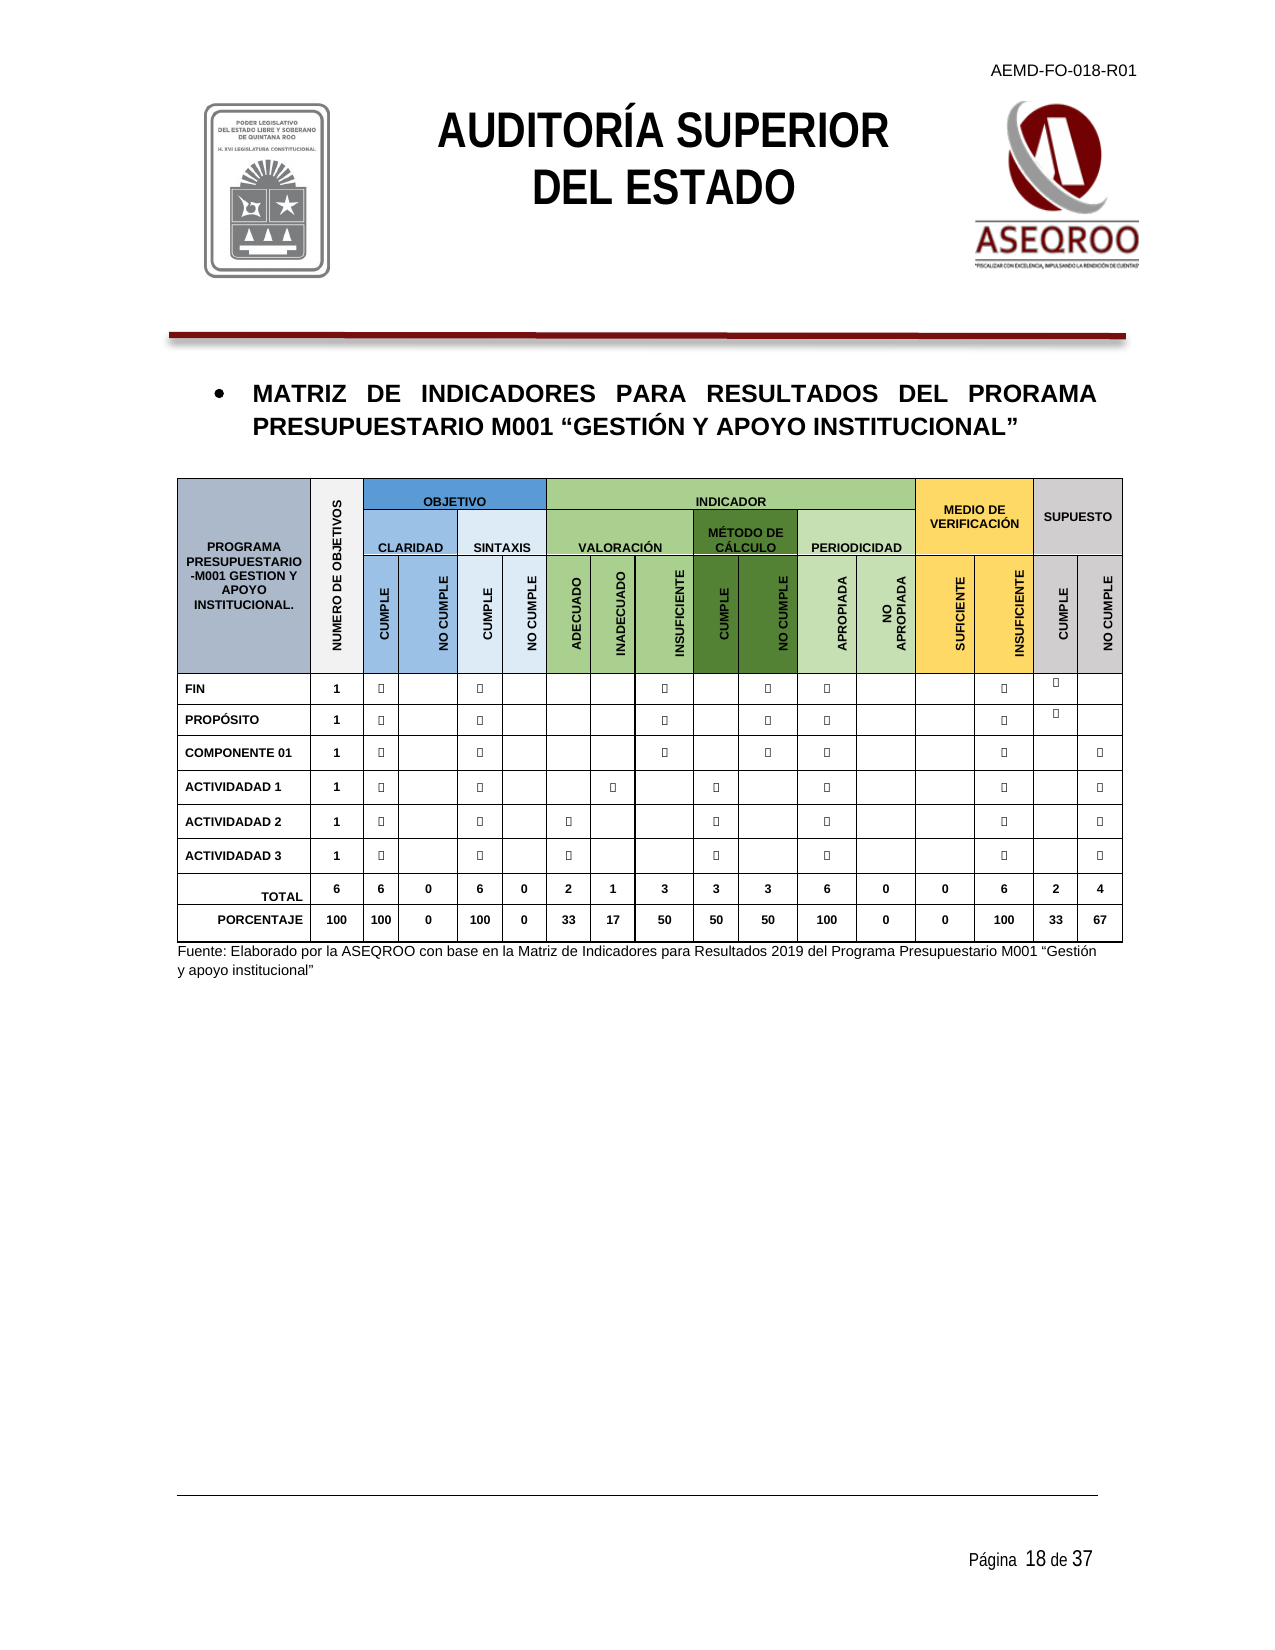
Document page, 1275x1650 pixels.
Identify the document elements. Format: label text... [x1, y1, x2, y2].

table_cell  [458, 771, 502, 804]
table_cell NO CUMPLE [739, 556, 797, 673]
table_cell ADECUADO [547, 556, 590, 673]
table_cell [694, 674, 738, 704]
table_cell  [591, 771, 634, 804]
table_cell [399, 805, 457, 838]
table_cell [547, 771, 590, 804]
table_cell  [1078, 736, 1122, 769]
table_cell  [458, 705, 502, 735]
table_cell  [975, 705, 1033, 735]
table_cell [857, 736, 915, 769]
table_cell 0 [916, 905, 974, 941]
table_cell 1 [311, 674, 363, 704]
table_cell 50 [739, 905, 797, 941]
table_cell APROPIADA [798, 556, 856, 673]
table_cell [636, 771, 693, 804]
table_cell ACTIVIDADAD 1 [178, 771, 310, 804]
table_cell  [798, 805, 856, 838]
table_cell [547, 705, 590, 735]
table_cell CLARIDAD [364, 510, 457, 554]
table_cell [1078, 674, 1122, 704]
table_cell [916, 674, 974, 704]
table_cell 0 [503, 905, 546, 941]
table_cell NO APROPIADA [857, 556, 915, 673]
table_cell [503, 805, 546, 838]
table_cell [916, 839, 974, 873]
table_cell  [975, 736, 1033, 769]
table_cell 6 [458, 874, 502, 904]
table_cell  [798, 674, 856, 704]
table_cell 1 [311, 839, 363, 873]
table_header SUPUESTO [1034, 479, 1122, 554]
table_cell [399, 839, 457, 873]
table_cell PROPÓSITO [178, 705, 310, 735]
table_cell NO CUMPLE [503, 556, 546, 673]
table_cell TOTAL [178, 874, 310, 904]
table_cell  [636, 674, 693, 704]
table_cell 1 [311, 736, 363, 769]
table_cell PORCENTAJE [178, 905, 310, 941]
table_cell [503, 839, 546, 873]
table_cell  [1078, 839, 1122, 873]
table_cell [399, 674, 457, 704]
table_cell CUMPLE [1034, 556, 1077, 673]
table_cell 4 [1078, 874, 1122, 904]
table_cell 100 [458, 905, 502, 941]
table_cell [916, 771, 974, 804]
table_cell [1034, 805, 1077, 838]
table_header NUMERO DE OBJETIVOS [311, 479, 363, 673]
table_header OBJETIVO [364, 479, 546, 509]
table_cell SINTAXIS [458, 510, 546, 554]
table_cell [591, 674, 634, 704]
table_cell [694, 705, 738, 735]
table_cell  [739, 705, 797, 735]
table_cell  [1078, 805, 1122, 838]
picture [201, 100, 330, 279]
table_cell 1 [311, 771, 363, 804]
table_cell 1 [591, 874, 634, 904]
table_cell  [364, 839, 398, 873]
table_cell 33 [547, 905, 590, 941]
table_cell 6 [798, 874, 856, 904]
table_cell  [975, 839, 1033, 873]
table_cell  [547, 805, 590, 838]
table_cell 100 [311, 905, 363, 941]
table_cell  [364, 705, 398, 735]
table_cell  [458, 674, 502, 704]
table_cell [399, 736, 457, 769]
table_header PROGRAMA PRESUPUESTARIO-M001 GESTION Y APOYO INSTITUCIONAL. [178, 479, 310, 673]
table_cell [636, 805, 693, 838]
list MATRIZ DE INDICADORES PARA RESULTADOS DEL PRORAMA PRESUPUESTARIO M001 “GESTIÓN Y APOYO INSTITUCIONAL” [215, 379, 1098, 441]
table_cell INSUFICIENTE [975, 556, 1033, 673]
table_cell [1078, 705, 1122, 735]
table_cell  [364, 736, 398, 769]
table_header MEDIO DE VERIFICACIÓN [916, 479, 1033, 554]
table_cell INADECUADO [591, 556, 634, 673]
table_cell 17 [591, 905, 634, 941]
table_cell [694, 736, 738, 769]
table_cell 50 [636, 905, 693, 941]
table_cell INSUFICIENTE [636, 556, 693, 673]
table_cell  [694, 839, 738, 873]
table_cell [857, 705, 915, 735]
table_cell 0 [857, 905, 915, 941]
table_cell  [739, 674, 797, 704]
table_cell 0 [857, 874, 915, 904]
table_cell  [1034, 674, 1077, 704]
table_cell [1034, 771, 1077, 804]
table_cell  [364, 771, 398, 804]
table_cell 50 [694, 905, 738, 941]
table_cell 6 [364, 874, 398, 904]
table_cell [857, 674, 915, 704]
table_cell 1 [311, 705, 363, 735]
table_cell CUMPLE [364, 556, 398, 673]
table_cell  [798, 736, 856, 769]
table_cell  [798, 839, 856, 873]
table_cell  [458, 736, 502, 769]
table_cell [1034, 736, 1077, 769]
table_cell 33 [1034, 905, 1077, 941]
table_cell 1 [311, 805, 363, 838]
table_cell  [547, 839, 590, 873]
table_cell [547, 736, 590, 769]
table_cell  [636, 736, 693, 769]
table_cell CUMPLE [458, 556, 502, 673]
table_cell [399, 705, 457, 735]
table_cell 100 [975, 905, 1033, 941]
table_header INDICADOR [547, 479, 915, 509]
table_cell MÉTODO DE CÁLCULO [694, 510, 797, 554]
table_cell [503, 736, 546, 769]
picture [975, 101, 1139, 269]
table_cell 100 [364, 905, 398, 941]
table_cell  [975, 805, 1033, 838]
table_cell  [798, 771, 856, 804]
table_cell SUFICIENTE [916, 556, 974, 673]
table_cell COMPONENTE 01 [178, 736, 310, 769]
table_cell 6 [311, 874, 363, 904]
table_cell [503, 705, 546, 735]
table_cell NO CUMPLE [1078, 556, 1122, 673]
table_cell 0 [916, 874, 974, 904]
table_cell 0 [503, 874, 546, 904]
table_cell  [458, 839, 502, 873]
table_cell 3 [739, 874, 797, 904]
table_cell FIN [178, 674, 310, 704]
table_cell [857, 805, 915, 838]
table_cell 3 [694, 874, 738, 904]
table_cell  [739, 736, 797, 769]
table_cell [916, 705, 974, 735]
table_cell  [1034, 705, 1077, 735]
table_cell [857, 839, 915, 873]
table_cell ACTIVIDADAD 2 [178, 805, 310, 838]
table_cell [503, 674, 546, 704]
table_cell 2 [1034, 874, 1077, 904]
table_cell [547, 674, 590, 704]
table_cell [857, 771, 915, 804]
table_cell [916, 736, 974, 769]
table_cell [399, 771, 457, 804]
table_cell [591, 736, 634, 769]
table_cell  [694, 771, 738, 804]
table_cell  [694, 805, 738, 838]
table_cell [916, 805, 974, 838]
table_cell [739, 771, 797, 804]
table_cell  [975, 674, 1033, 704]
table_cell  [1078, 771, 1122, 804]
table_cell 0 [399, 874, 457, 904]
table_cell  [458, 805, 502, 838]
table_cell [591, 705, 634, 735]
table_cell  [364, 805, 398, 838]
table_cell  [364, 674, 398, 704]
table_cell 3 [636, 874, 693, 904]
table_cell VALORACIÓN [547, 510, 693, 554]
table_cell CUMPLE [694, 556, 738, 673]
table_cell [739, 839, 797, 873]
table_cell [503, 771, 546, 804]
text Fuente: Elaborado por la ASEQROO con base en la Matriz de Indicadores para Resultados 2019 del Programa Presupuestario M001 “Gestión y apoyo institucional” [177, 943, 1098, 978]
table_cell [739, 805, 797, 838]
table_cell NO CUMPLE [399, 556, 457, 673]
table_cell 2 [547, 874, 590, 904]
table_cell [1034, 839, 1077, 873]
table_cell  [975, 771, 1033, 804]
table_cell PERIODICIDAD [798, 510, 915, 554]
table_cell 6 [975, 874, 1033, 904]
table_cell [591, 805, 634, 838]
table_cell  [798, 705, 856, 735]
table_cell ACTIVIDADAD 3 [178, 839, 310, 873]
table_cell [636, 839, 693, 873]
table_cell  [636, 705, 693, 735]
table_cell 100 [798, 905, 856, 941]
table_cell 67 [1078, 905, 1122, 941]
table_cell 0 [399, 905, 457, 941]
table_cell [591, 839, 634, 873]
